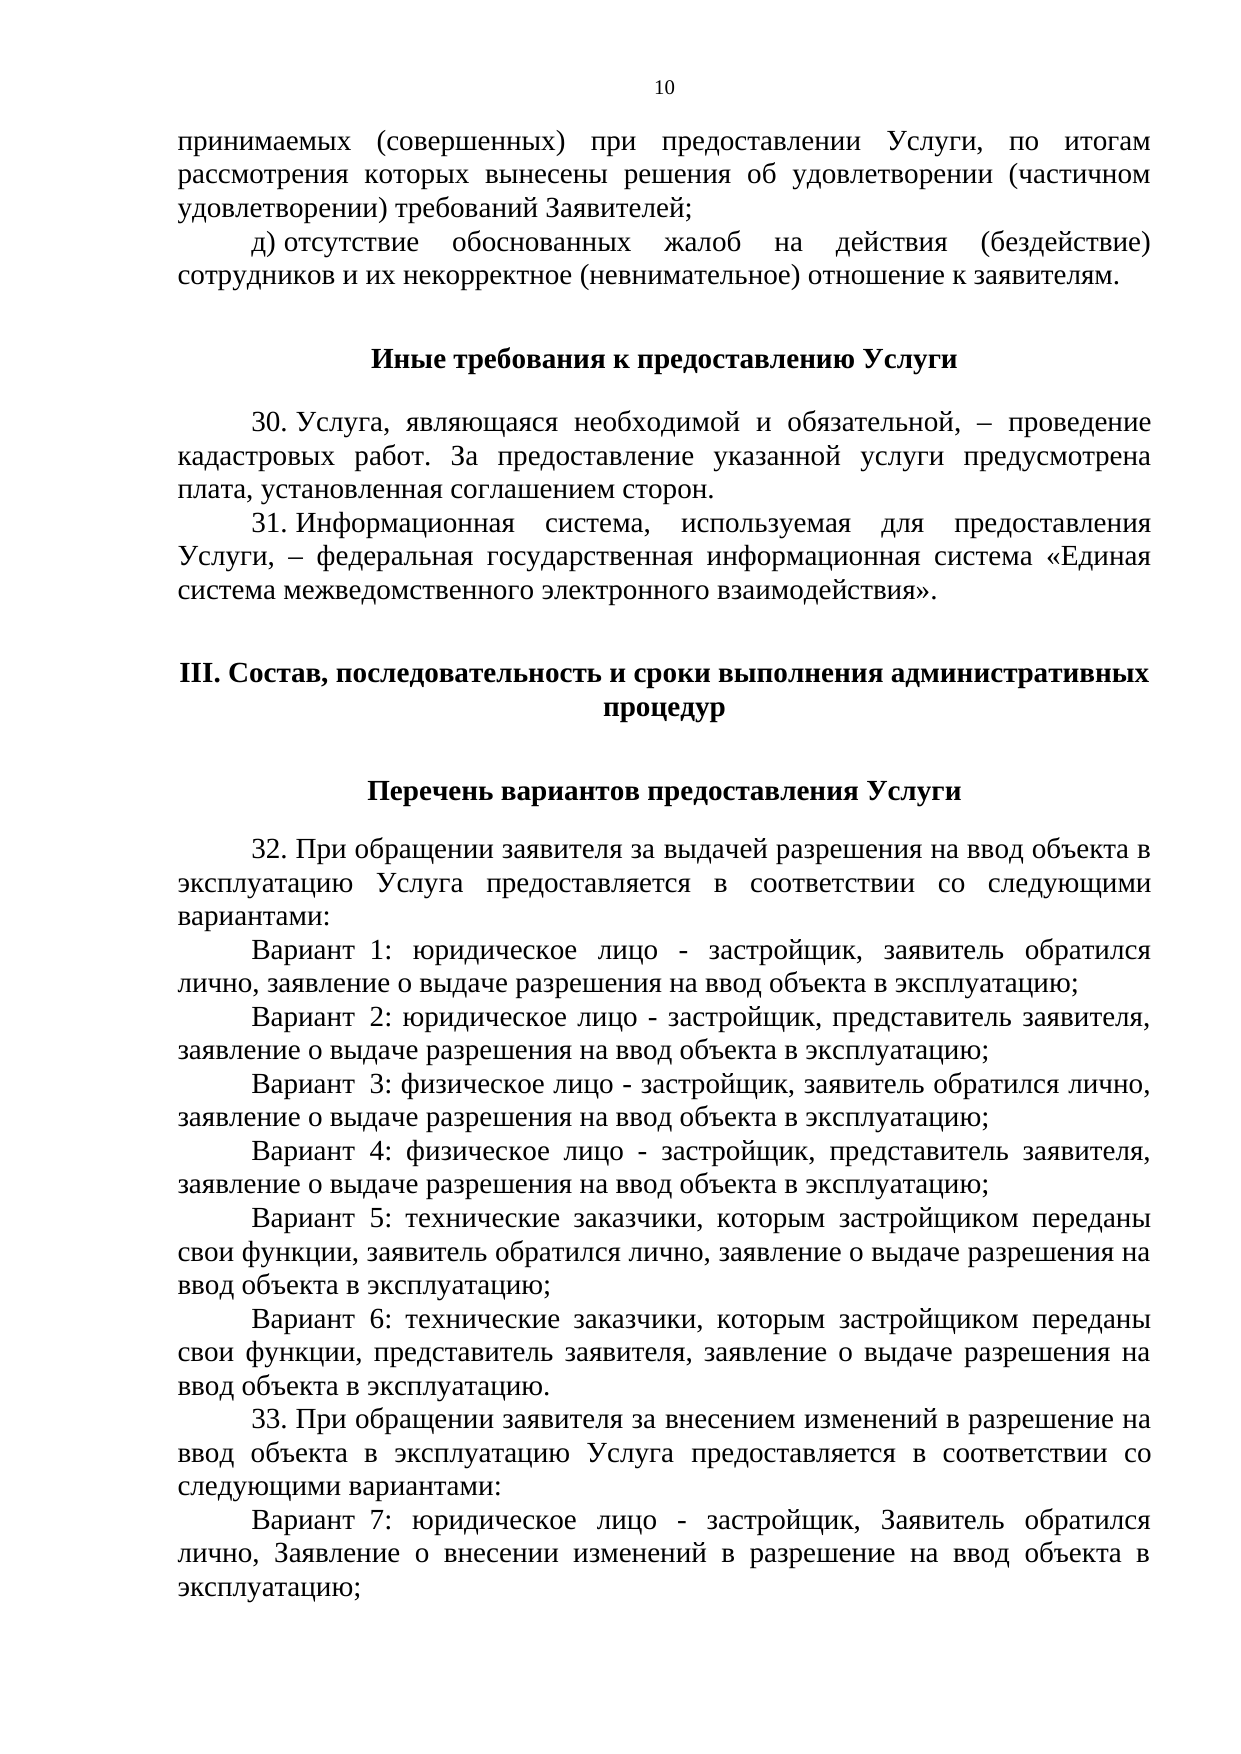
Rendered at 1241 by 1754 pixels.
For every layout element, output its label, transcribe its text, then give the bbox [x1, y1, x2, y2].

text Вариант 1: юридическое лицо - застройщик, заявитель обратился лично, заявление о выдаче разрешения на ввод объекта в эксплуатацию; [177, 932, 1152, 999]
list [177, 123, 1152, 224]
list При обращении заявителя за внесением изменений в разрешение на ввод объекта в эксплуатацию Услуга предоставляется в соответствии со следующими вариантами: [177, 1401, 1152, 1502]
list отсутствие обоснованных жалоб на действия (бездействие) сотрудников и их некорректное (невнимательное) отношение к заявителям. [177, 224, 1152, 291]
text Вариант 6: технические заказчики, которым застройщиком переданы свои функции, представитель заявителя, заявление о выдаче разрешения на ввод объекта в эксплуатацию. [177, 1301, 1152, 1401]
text Перечень вариантов предоставления Услуги [177, 773, 1152, 806]
text Вариант 5: технические заказчики, которым застройщиком переданы свои функции, заявитель обратился лично, заявление о выдаче разрешения на ввод объекта в эксплуатацию; [177, 1200, 1152, 1301]
list Услуга, являющаяся необходимой и обязательной, – проведение кадастровых работ. За предоставление указанной услуги предусмотрена плата, установленная соглашением сторон. [177, 404, 1152, 505]
text Вариант 7: юридическое лицо - застройщик, Заявитель обратился лично, Заявление о внесении изменений в разрешение на ввод объекта в эксплуатацию; [177, 1502, 1152, 1603]
list Информационная система, используемая для предоставления Услуги, – федеральная государственная информационная система «Единая система межведомственного электронного взаимодействия». [177, 505, 1152, 606]
list При обращении заявителя за выдачей разрешения на ввод объекта в эксплуатацию Услуга предоставляется в соответствии со следующими вариантами: [177, 831, 1152, 932]
text Вариант 4: физическое лицо - застройщик, представитель заявителя, заявление о выдаче разрешения на ввод объекта в эксплуатацию; [177, 1133, 1152, 1200]
text Вариант 3: физическое лицо - застройщик, заявитель обратился лично, заявление о выдаче разрешения на ввод объекта в эксплуатацию; [177, 1066, 1152, 1133]
text Вариант 2: юридическое лицо - застройщик, представитель заявителя, заявление о выдаче разрешения на ввод объекта в эксплуатацию; [177, 999, 1152, 1066]
text Иные требования к предоставлению Услуги [177, 341, 1152, 374]
text III. Состав, последовательность и сроки выполнения административных процедур [177, 656, 1152, 723]
